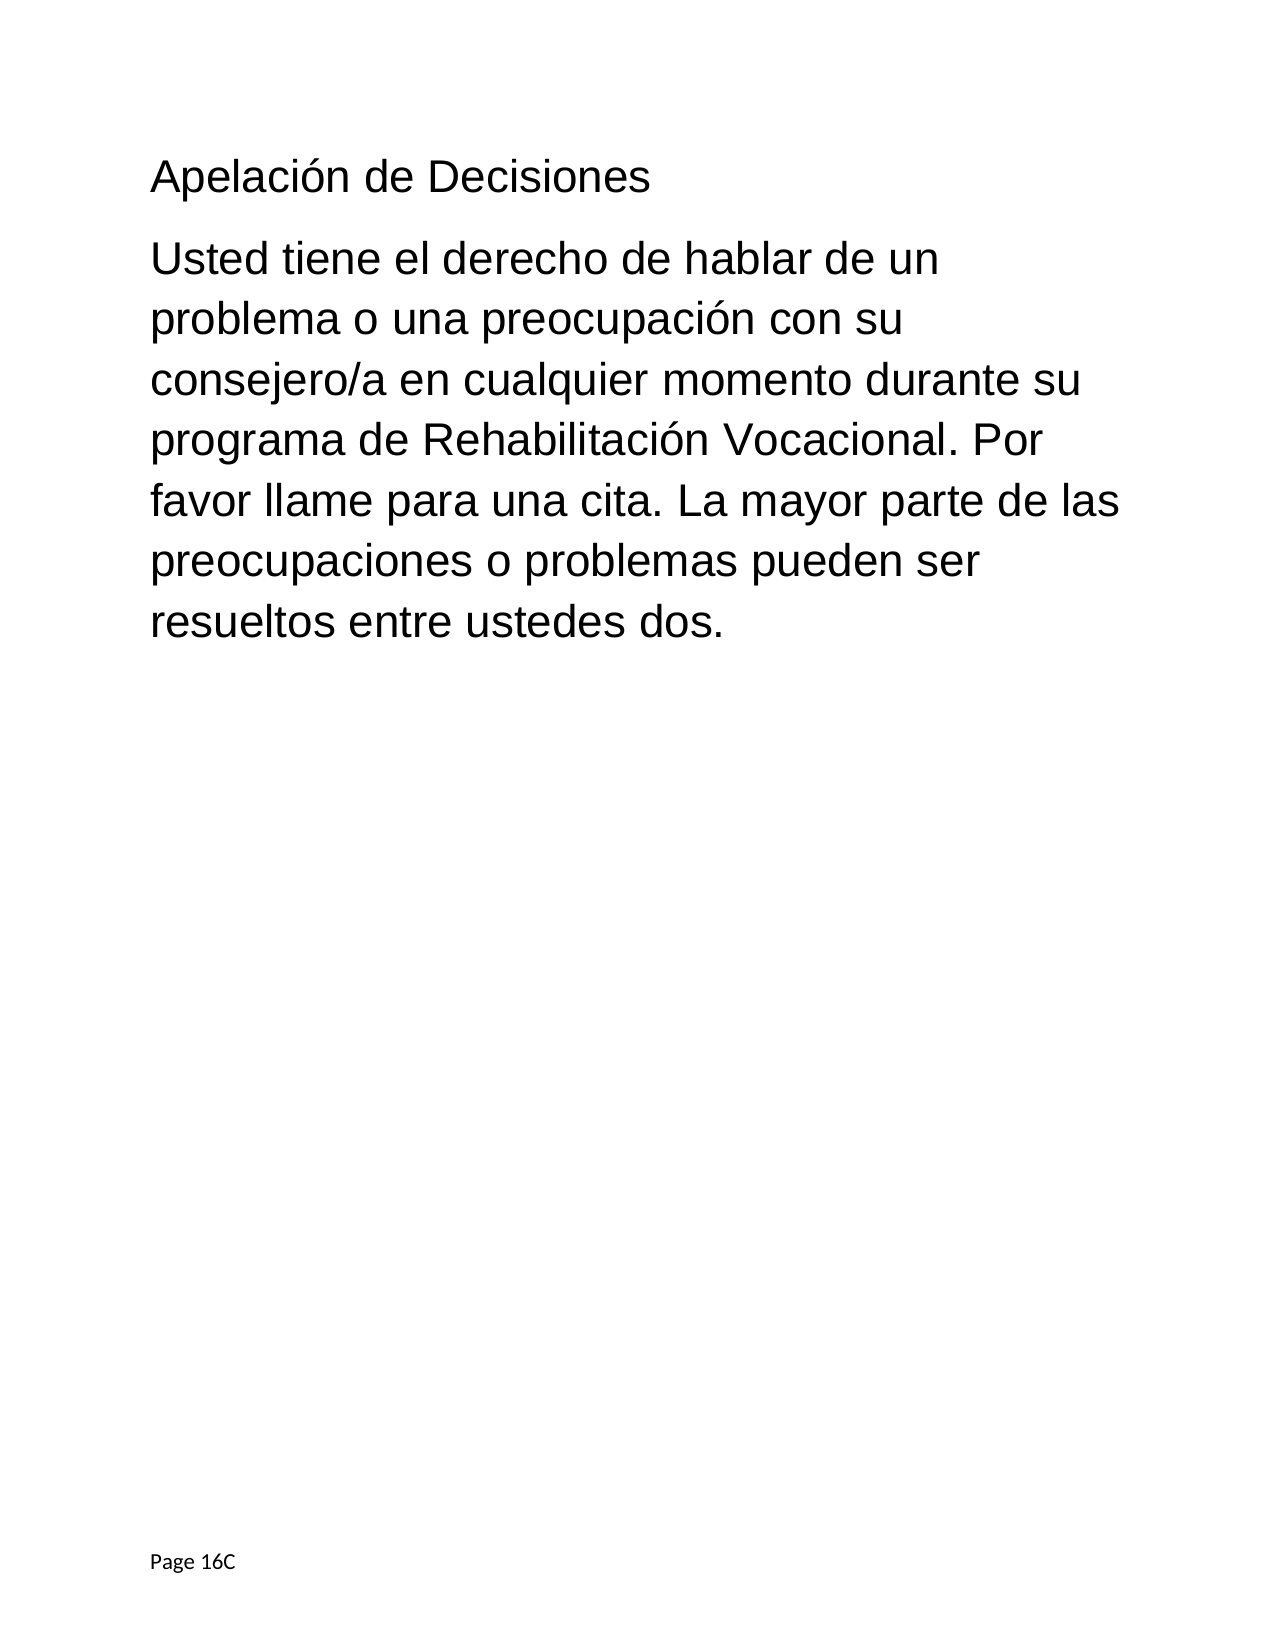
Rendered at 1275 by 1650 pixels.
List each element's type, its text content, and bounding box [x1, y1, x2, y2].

text Usted tiene el derecho de hablar de un problema o una preocupación con su consejero/a en cualquier momento durante su programa de Rehabilitación Vocacional. Por favor llame para una cita. La mayor parte de las preocupaciones o problemas pueden ser resueltos entre ustedes dos. [150, 231, 1125, 647]
text Apelación de Decisiones [150, 150, 1125, 203]
